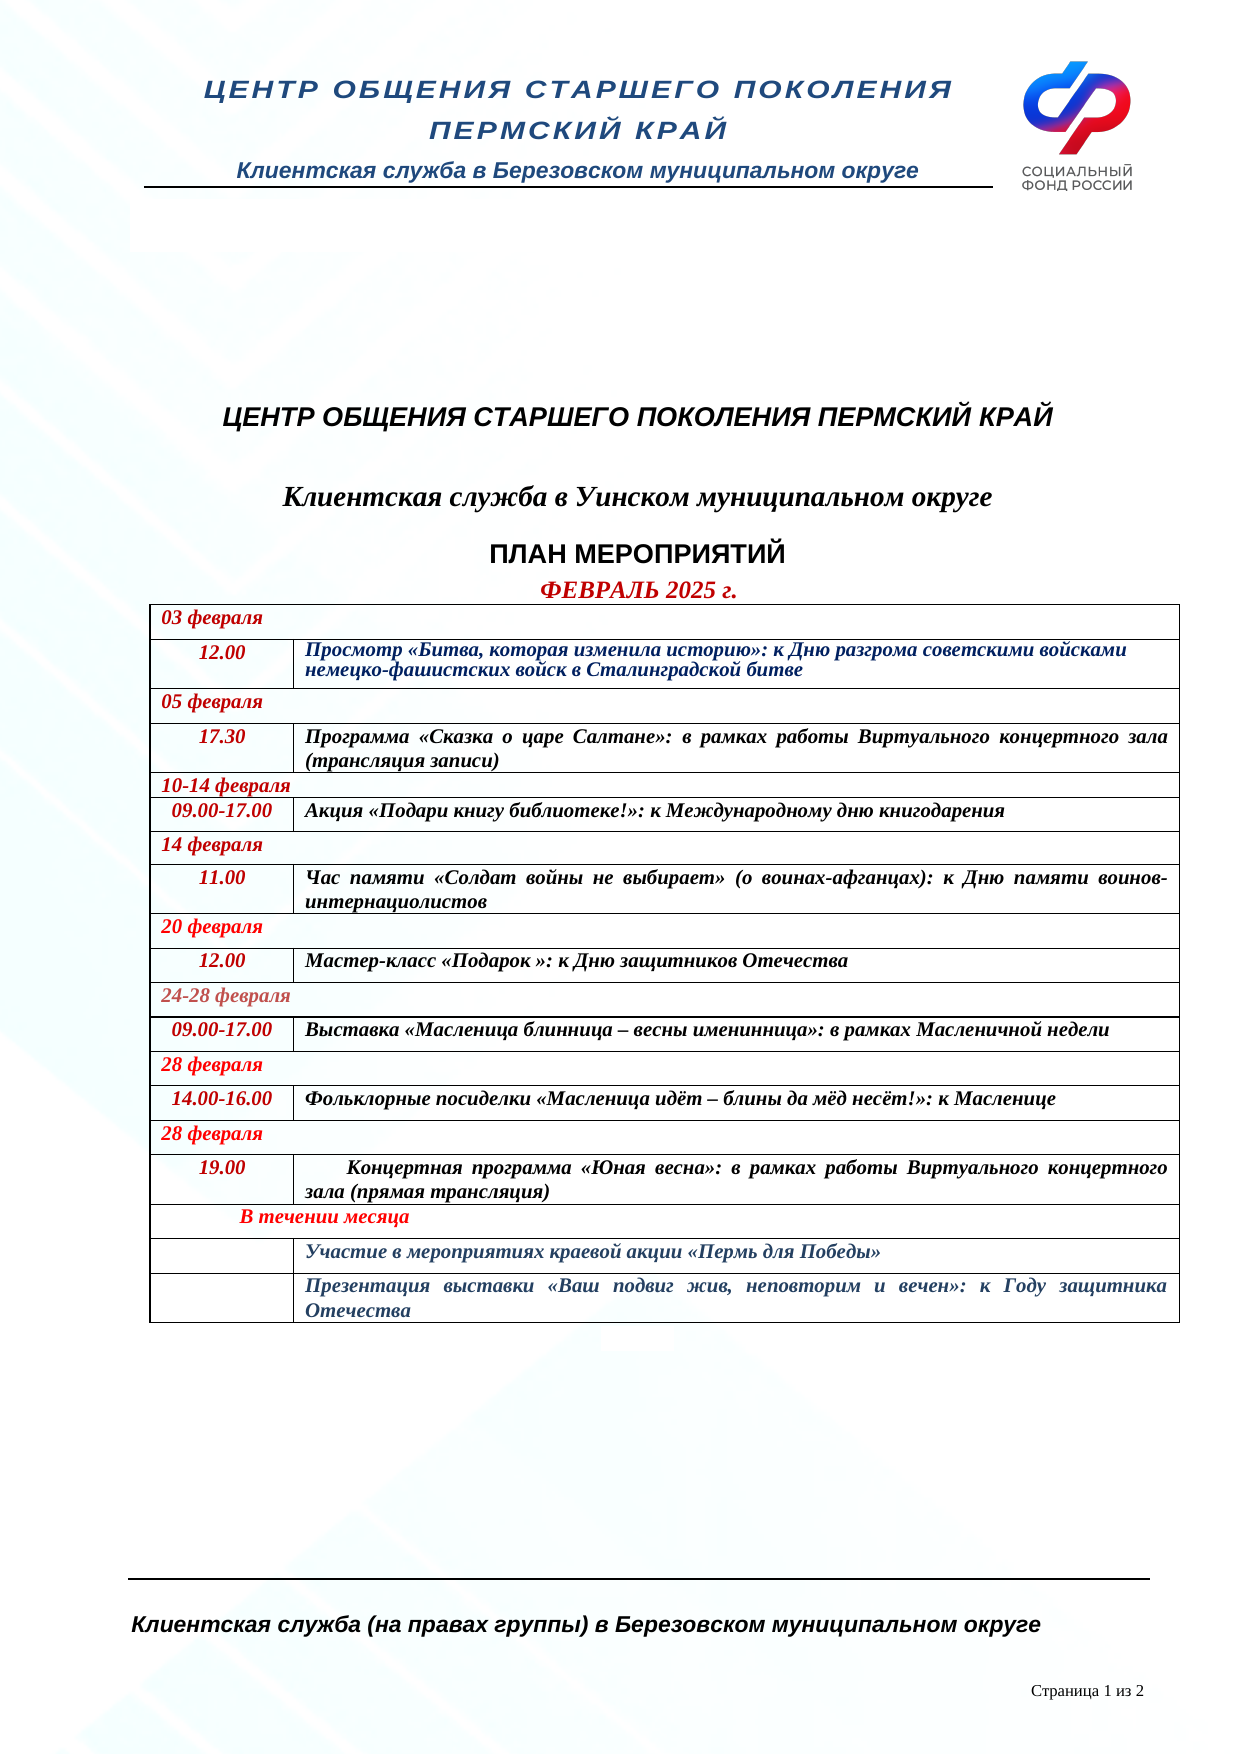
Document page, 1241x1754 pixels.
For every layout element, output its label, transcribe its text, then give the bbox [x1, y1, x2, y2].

table_cell 20 февраля [151, 914, 1179, 947]
picture [1010, 59, 1144, 191]
table_cell Концертная программа «Юная весна»: в рамках работы Виртуального концертного зала (прямая трансляция) [294, 1155, 1179, 1203]
table_cell [151, 1239, 293, 1272]
table_cell 14 февраля [151, 832, 1179, 864]
table_cell [151, 1274, 293, 1322]
table_cell Акция «Подари книгу библиотеке!»: к Международному дню книгодарения [294, 798, 1179, 831]
text Клиентская служба в Уинском муниципальном округе [131, 479, 1144, 513]
text ФЕВРАЛЬ 2025 г. [131, 575, 1147, 604]
table_cell 12.00 [151, 640, 293, 688]
subtitle ЦЕНТР ОБЩЕНИЯ СТАРШЕГО ПОКОЛЕНИЯ ПЕРМСКИЙ КРАЙ [131, 401, 1144, 432]
table_cell В течении месяца [151, 1205, 1179, 1238]
table_cell Выставка «Масленица блинница – весны именинница»: в рамках Масленичной недели [294, 1018, 1179, 1051]
table_cell 05 февраля [151, 689, 1179, 723]
table_cell 09.00-17.00 [151, 1018, 293, 1051]
table_cell Участие в мероприятиях краевой акции «Пермь для Победы» [294, 1239, 1179, 1272]
table_header 03 февраля [151, 605, 1179, 639]
table_cell Час памяти «Солдат войны не выбирает» (о воинах-афганцах): к Дню памяти воинов-интернациолистов [294, 865, 1179, 913]
table_cell 17.30 [151, 724, 293, 772]
table_cell 28 февраля [151, 1052, 1179, 1085]
table_cell 11.00 [151, 865, 293, 913]
table_cell 19.00 [151, 1155, 293, 1203]
table_cell Фольклорные посиделки «Масленица идёт – блины да мёд несёт!»: к Масленице [294, 1086, 1179, 1120]
table_cell Программа «Сказка о царе Салтане»: в рамках работы Виртуального концертного зала (трансляция записи) [294, 724, 1179, 772]
table_cell Просмотр «Битва, которая изменила историю»: к Дню разгрома советскими войсками немецко-фашистских войск в Сталинградской битве [294, 640, 1179, 688]
table_cell 09.00-17.00 [151, 798, 293, 831]
table_cell Мастер-класс «Подарок »: к Дню защитников Отечества [294, 949, 1179, 982]
table_cell Презентация выставки «Ваш подвиг жив, неповторим и вечен»: к Году защитника Отечества [294, 1274, 1179, 1322]
table_cell 28 февраля [151, 1121, 1179, 1154]
table_cell 14.00-16.00 [151, 1086, 293, 1120]
subtitle ПЛАН МЕРОПРИЯТИЙ [131, 538, 1144, 569]
table_cell 10-14 февраля [151, 773, 1179, 797]
table_cell 24-28 февраля [151, 983, 1179, 1016]
table_cell 12.00 [151, 949, 293, 982]
